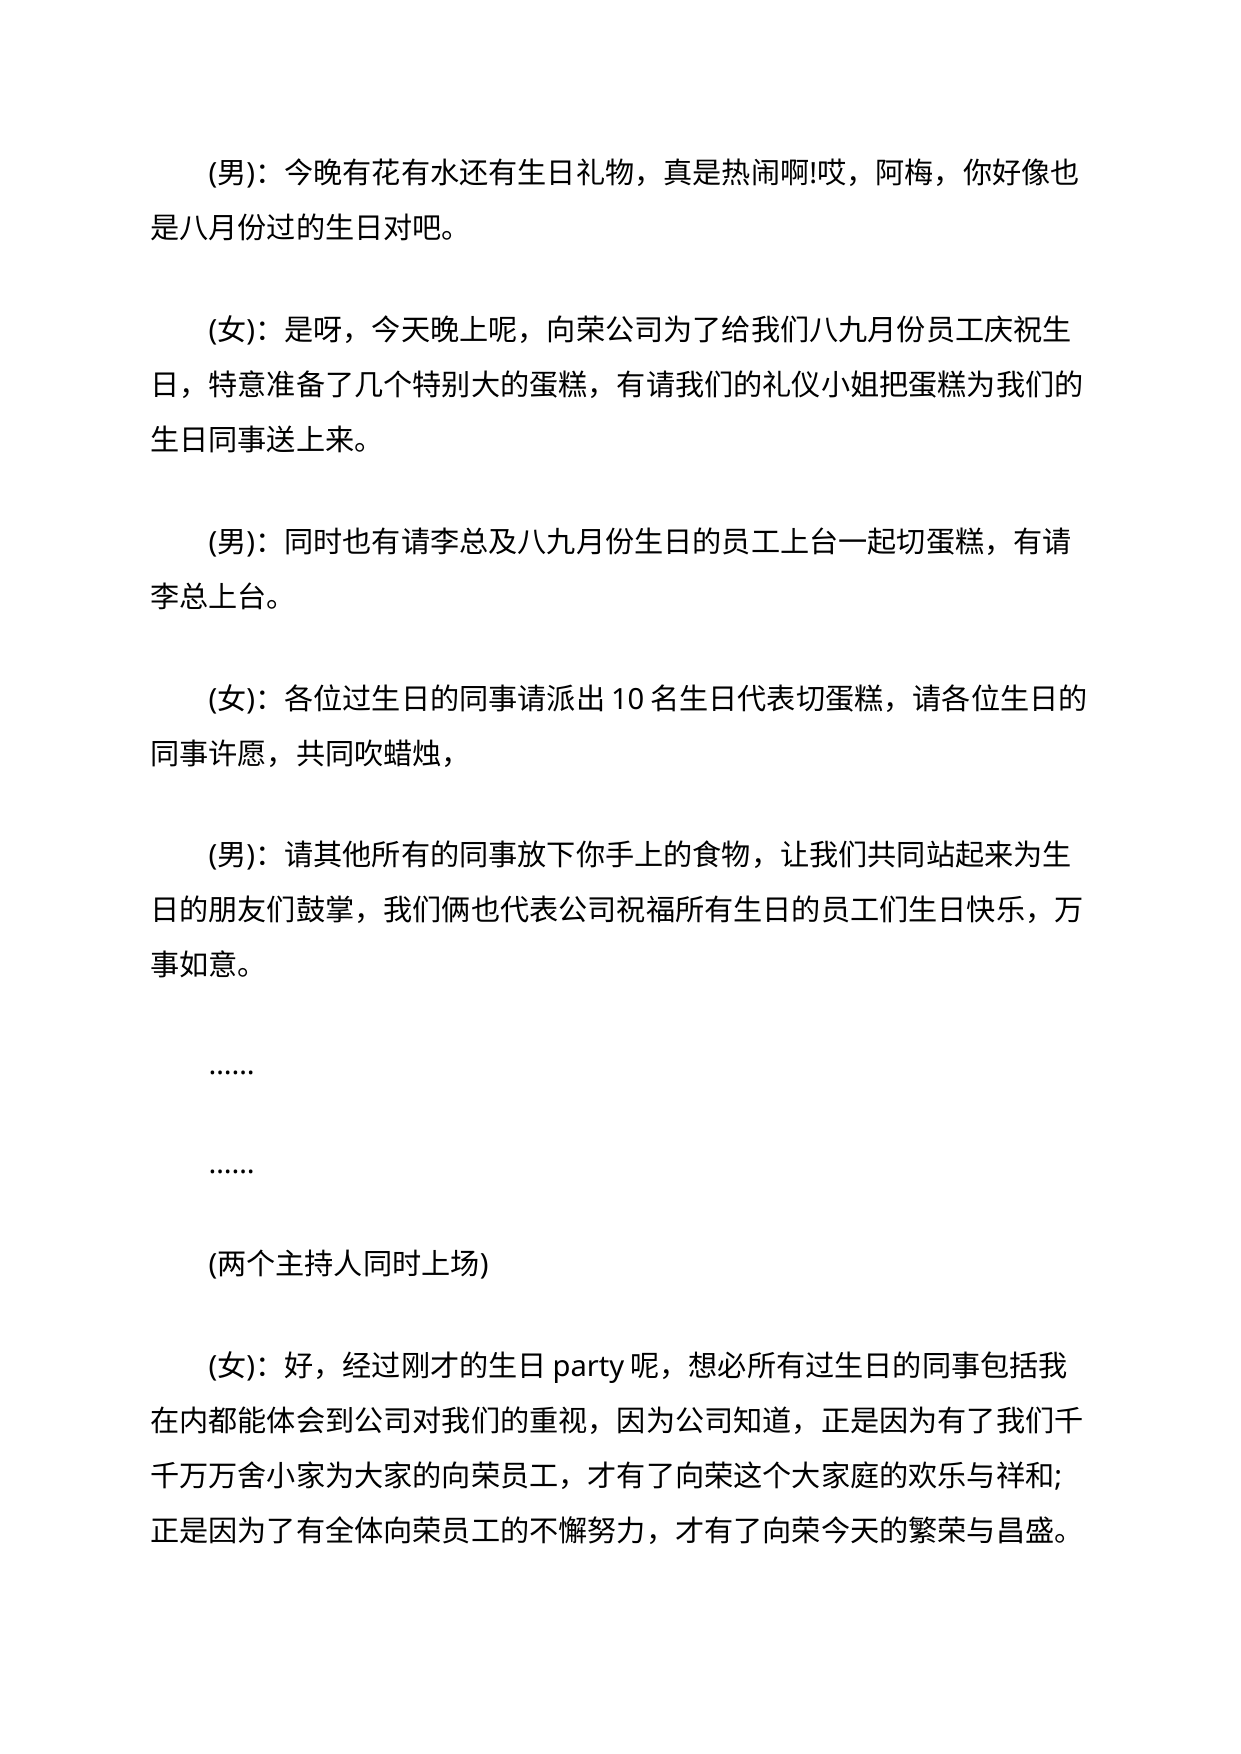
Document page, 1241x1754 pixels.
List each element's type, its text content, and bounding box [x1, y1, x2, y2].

text (男)：今晚有花有水还有生日礼物，真是热闹啊!哎，阿梅，你好像也是八月份过的生日对吧。 [150, 150, 1090, 247]
text (女)：各位过生日的同事请派出10名生日代表切蛋糕，请各位生日的同事许愿，共同吹蜡烛， [150, 675, 1090, 772]
text (男)：请其他所有的同事放下你手上的食物，让我们共同站起来为生日的朋友们鼓掌，我们俩也代表公司祝福所有生日的员工们生日快乐，万事如意。 [150, 832, 1090, 984]
text …… [150, 1044, 1090, 1083]
text (男)：同时也有请李总及八九月份生日的员工上台一起切蛋糕，有请李总上台。 [150, 518, 1090, 616]
text (女)：是呀，今天晚上呢，向荣公司为了给我们八九月份员工庆祝生日，特意准备了几个特别大的蛋糕，有请我们的礼仪小姐把蛋糕为我们的生日同事送上来。 [150, 307, 1090, 459]
text (女)：好，经过刚才的生日party呢，想必所有过生日的同事包括我在内都能体会到公司对我们的重视，因为公司知道，正是因为有了我们千千万万舍小家为大家的向荣员工，才有了向荣这个大家庭的欢乐与祥和;正是因为了有全体向荣员工的不懈努力，才有了向荣今天的繁荣与昌盛。 [150, 1342, 1090, 1550]
text …… [150, 1142, 1090, 1182]
text (两个主持人同时上场) [150, 1241, 1090, 1283]
